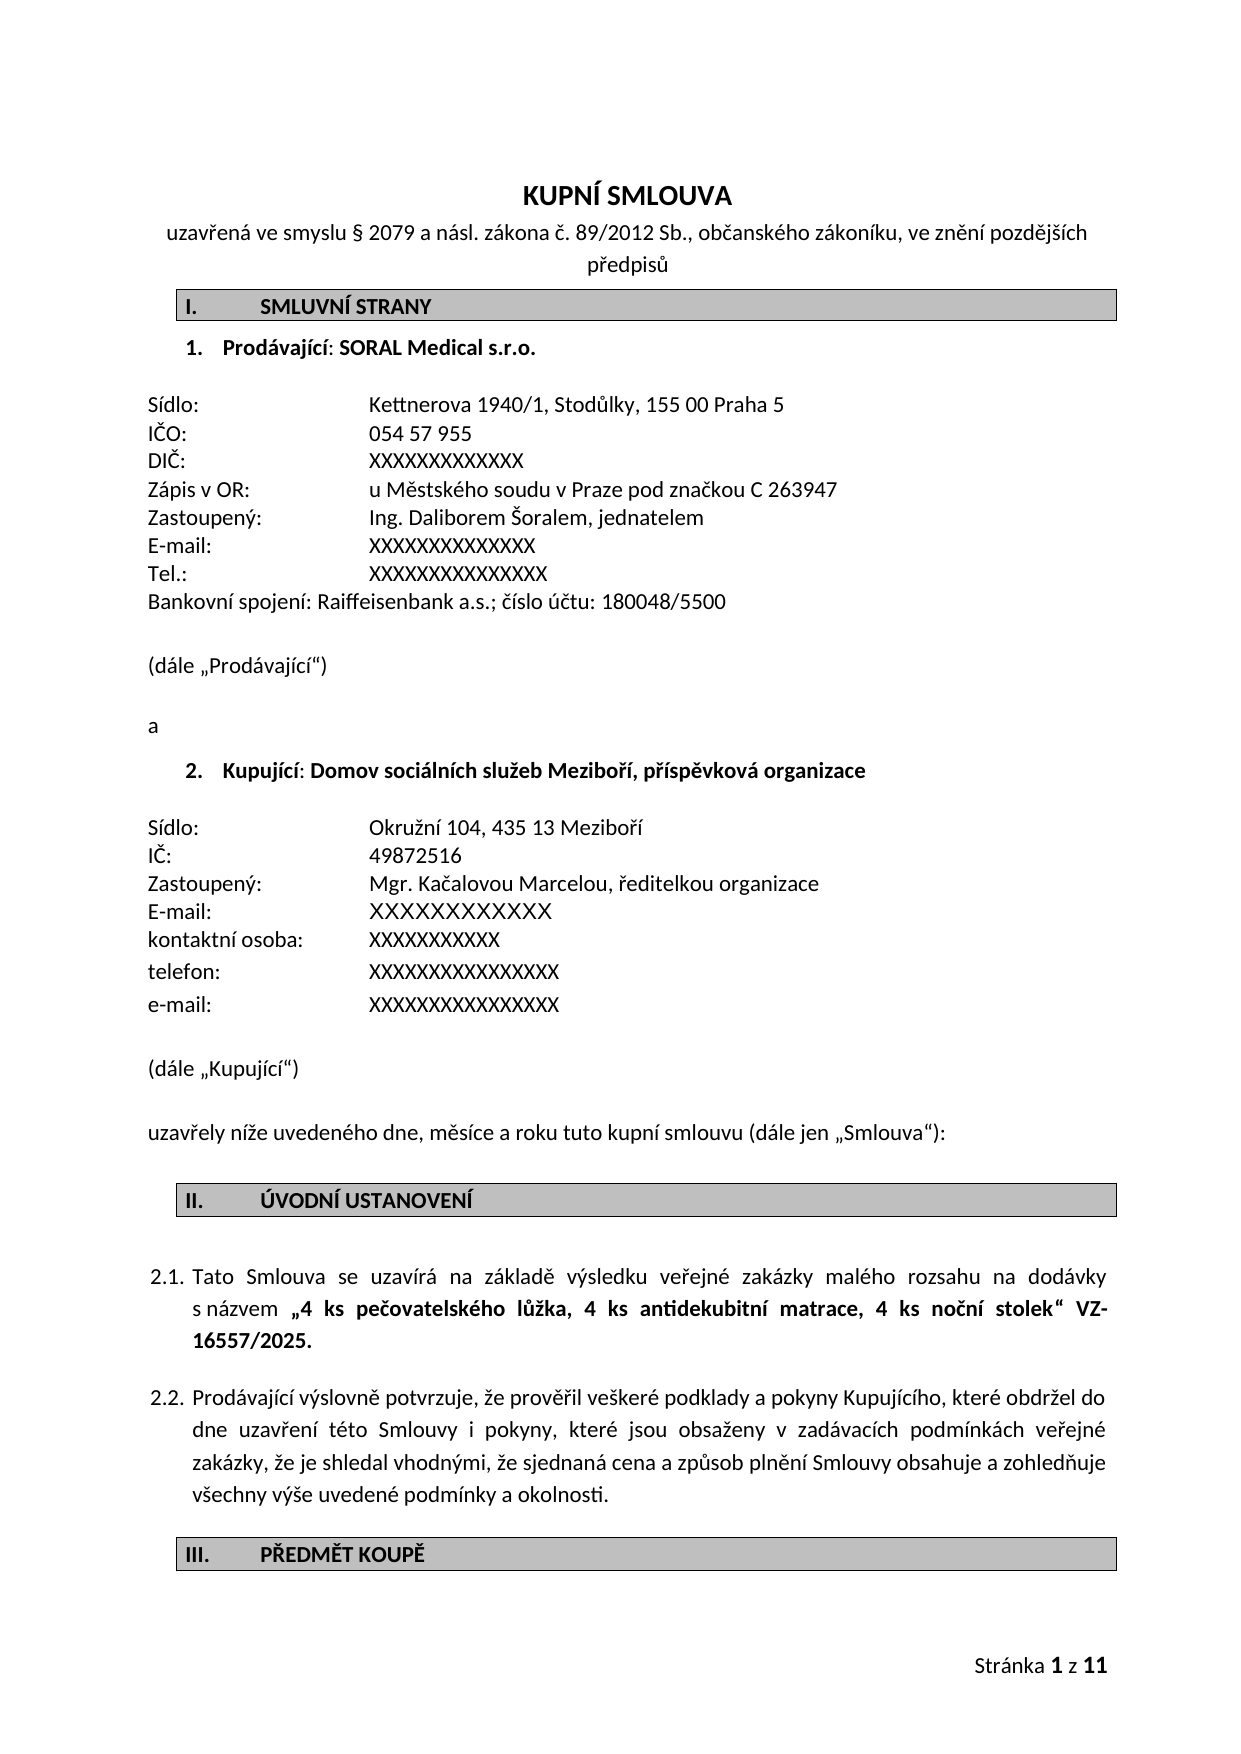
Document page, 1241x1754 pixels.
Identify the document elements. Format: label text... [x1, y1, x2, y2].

text Kupní smlouva [148, 177, 1107, 213]
text telefon: XXXXXXXXXXXXXXXX [148, 957, 1107, 986]
text a [148, 711, 1107, 739]
text IČ: 49872516 [148, 841, 1107, 869]
text Bankovní spojení: Raiffeisenbank a.s.; číslo účtu: 180048/5500 [148, 587, 1107, 615]
text (dále „Kupující“) [148, 1054, 1107, 1082]
list Prodávající: SORAL Medical s.r.o. [185, 333, 1107, 361]
text Zastoupený: Mgr. Kačalovou Marcelou, ředitelkou organizace [148, 869, 1107, 897]
list ÚVODNÍ USTANOVENÍ [177, 1184, 1116, 1216]
text Tel.: XXXXXXXXXXXXXXX [148, 559, 1107, 587]
text kontaktní osoba: XXXXXXXXXXX [148, 925, 1107, 953]
text DIČ: XXXXXXXXXXXXX [148, 447, 1107, 475]
text uzavřely níže uvedeného dne, měsíce a roku tuto kupní smlouvu (dále jen „Smlouva“): [148, 1118, 1107, 1146]
text (dále „Prodávající“) [148, 651, 1107, 679]
list Tato Smlouva se uzavírá na základě výsledku veřejné zakázky malého rozsahu na dodávky s názvem „4 ks pečovatelského lůžka, 4 ks antidekubitní matrace, 4 ks noční stolek“ VZ-16557/2025. [150, 1262, 1107, 1354]
text IČO: 054 57 955 [148, 419, 1107, 447]
text Zastoupený: Ing. Daliborem Šoralem, jednatelem [148, 503, 1107, 531]
text Sídlo: Kettnerova 1940/1, Stodůlky, 155 00 Praha 5 [148, 391, 1107, 419]
list Kupující: Domov sociálních služeb Meziboří, příspěvková organizace [185, 756, 1107, 784]
text E-mail: XXXXXXXXXXXXXX [148, 531, 1107, 559]
text Zápis v OR: u Městského soudu v Praze pod značkou C 263947 [148, 475, 1107, 503]
text Sídlo: Okružní 104, 435 13 Meziboří [148, 813, 1107, 841]
list Prodávající výslovně potvrzuje, že prověřil veškeré podklady a pokyny Kupujícího, které obdržel do dne uzavření této Smlouvy i pokyny, které jsou obsaženy v zadávacích podmínkách veřejné zakázky, že je shledal vhodnými, že sjednaná cena a způsob plnění Smlouvy obsahuje a zohledňuje všechny výše uvedené podmínky a okolnosti. [150, 1383, 1107, 1508]
list PŘEDMĚT KOUPĚ [177, 1538, 1116, 1570]
list SMLUVNÍ STRANY [177, 290, 1116, 320]
text E-mail: XXXXXXXXXXXX [148, 897, 1107, 925]
text e-mail: XXXXXXXXXXXXXXXX [148, 990, 1107, 1018]
text uzavřená ve smyslu § 2079 a násl. zákona č. 89/2012 Sb., občanského zákoníku, ve znění pozdějších předpisů [148, 218, 1107, 278]
